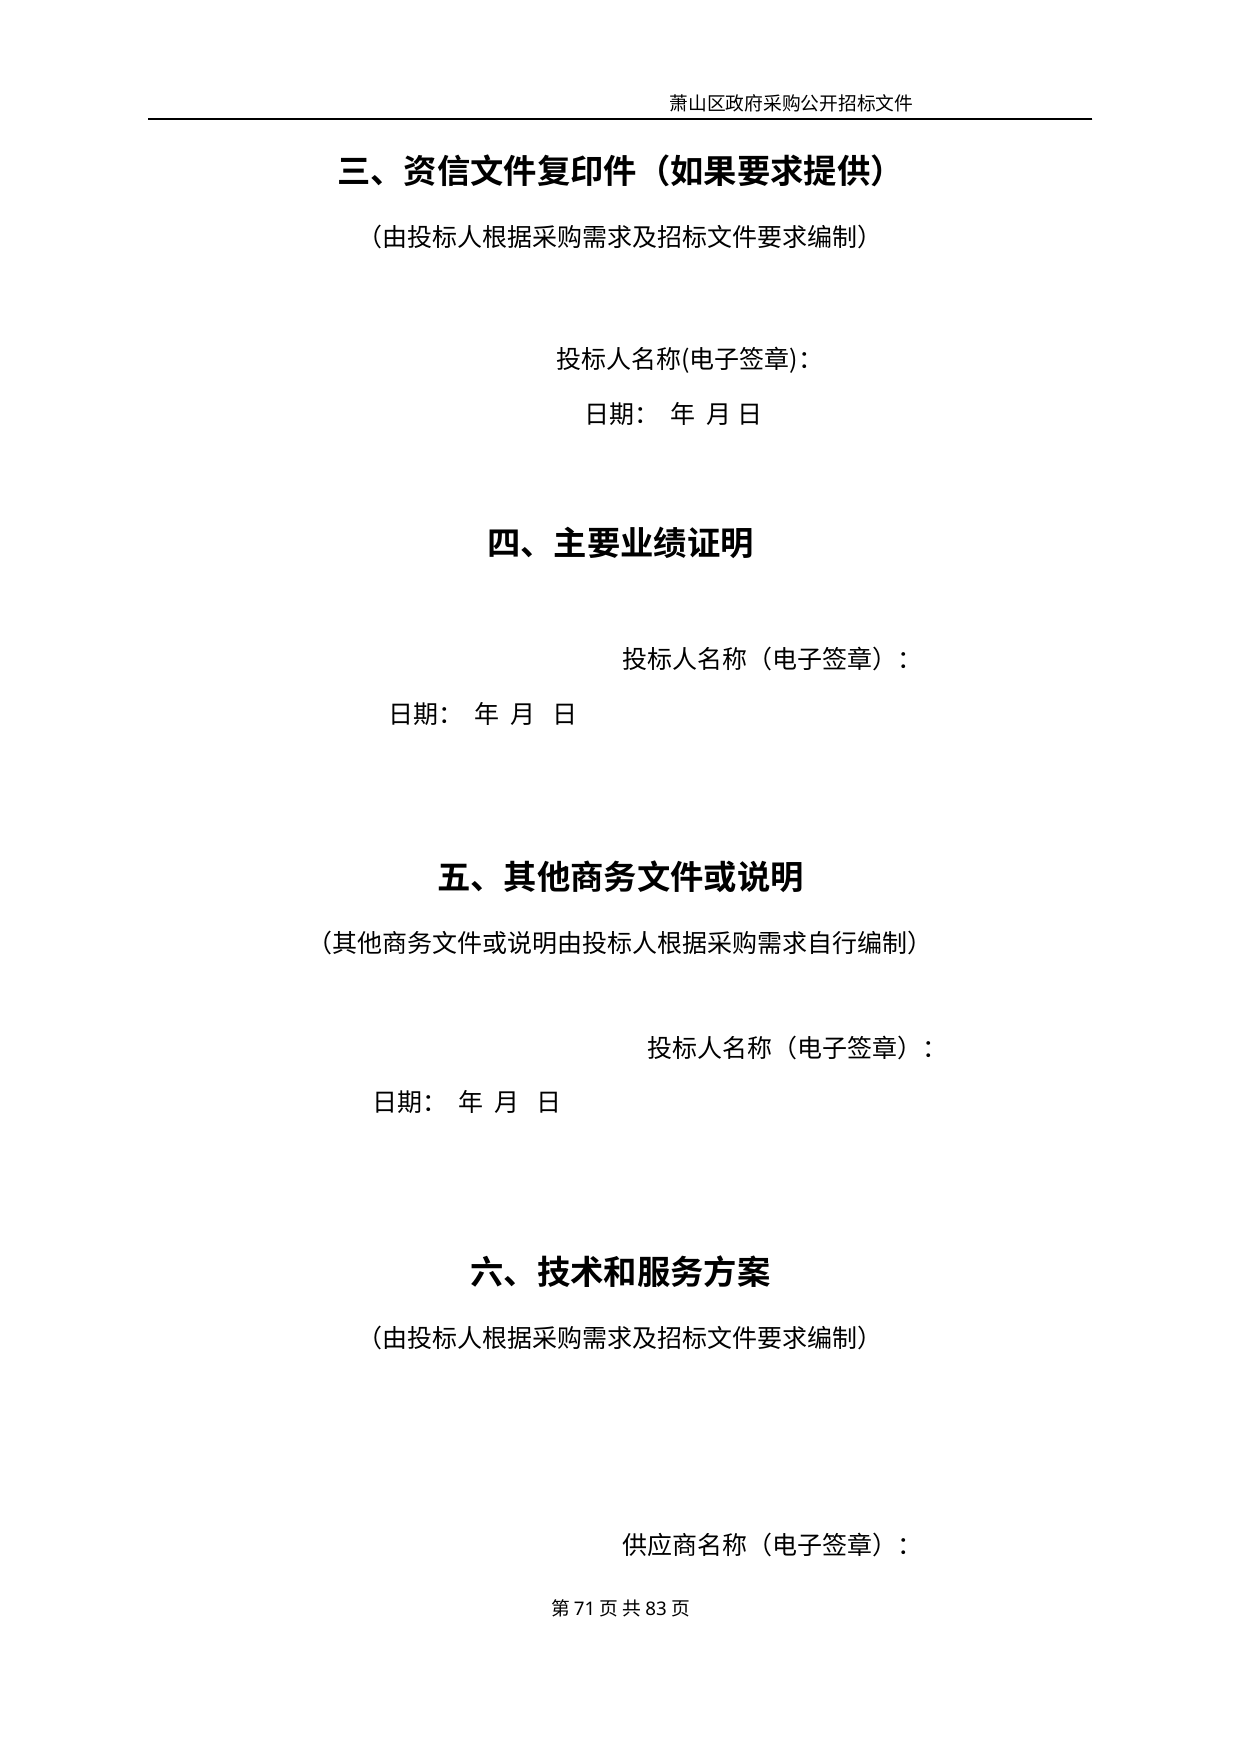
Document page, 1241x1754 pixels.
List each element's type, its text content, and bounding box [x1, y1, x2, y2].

text （其他商务文件或说明由投标人根据采购需求自行编制） [148, 923, 1092, 959]
text 六、技术和服务方案 [148, 1246, 1092, 1294]
text 供应商名称（电子签章）： [148, 1526, 1092, 1562]
text 三、资信文件复印件（如果要求提供） [148, 145, 1092, 193]
text 投标人名称（电子签章）： [148, 1028, 1092, 1065]
text 日期： 年 月 日 [148, 1083, 1092, 1119]
text 五、其他商务文件或说明 [148, 851, 1092, 899]
text 日期： 年 月 日 [148, 694, 1092, 731]
text 日期： 年 月 日 [148, 394, 1092, 430]
text 投标人名称（电子签章）： [148, 640, 1092, 676]
text 四、主要业绩证明 [148, 517, 1092, 565]
text （由投标人根据采购需求及招标文件要求编制） [148, 1318, 1092, 1354]
text 投标人名称(电子签章)： [148, 340, 1092, 376]
text （由投标人根据采购需求及招标文件要求编制） [148, 217, 1092, 253]
